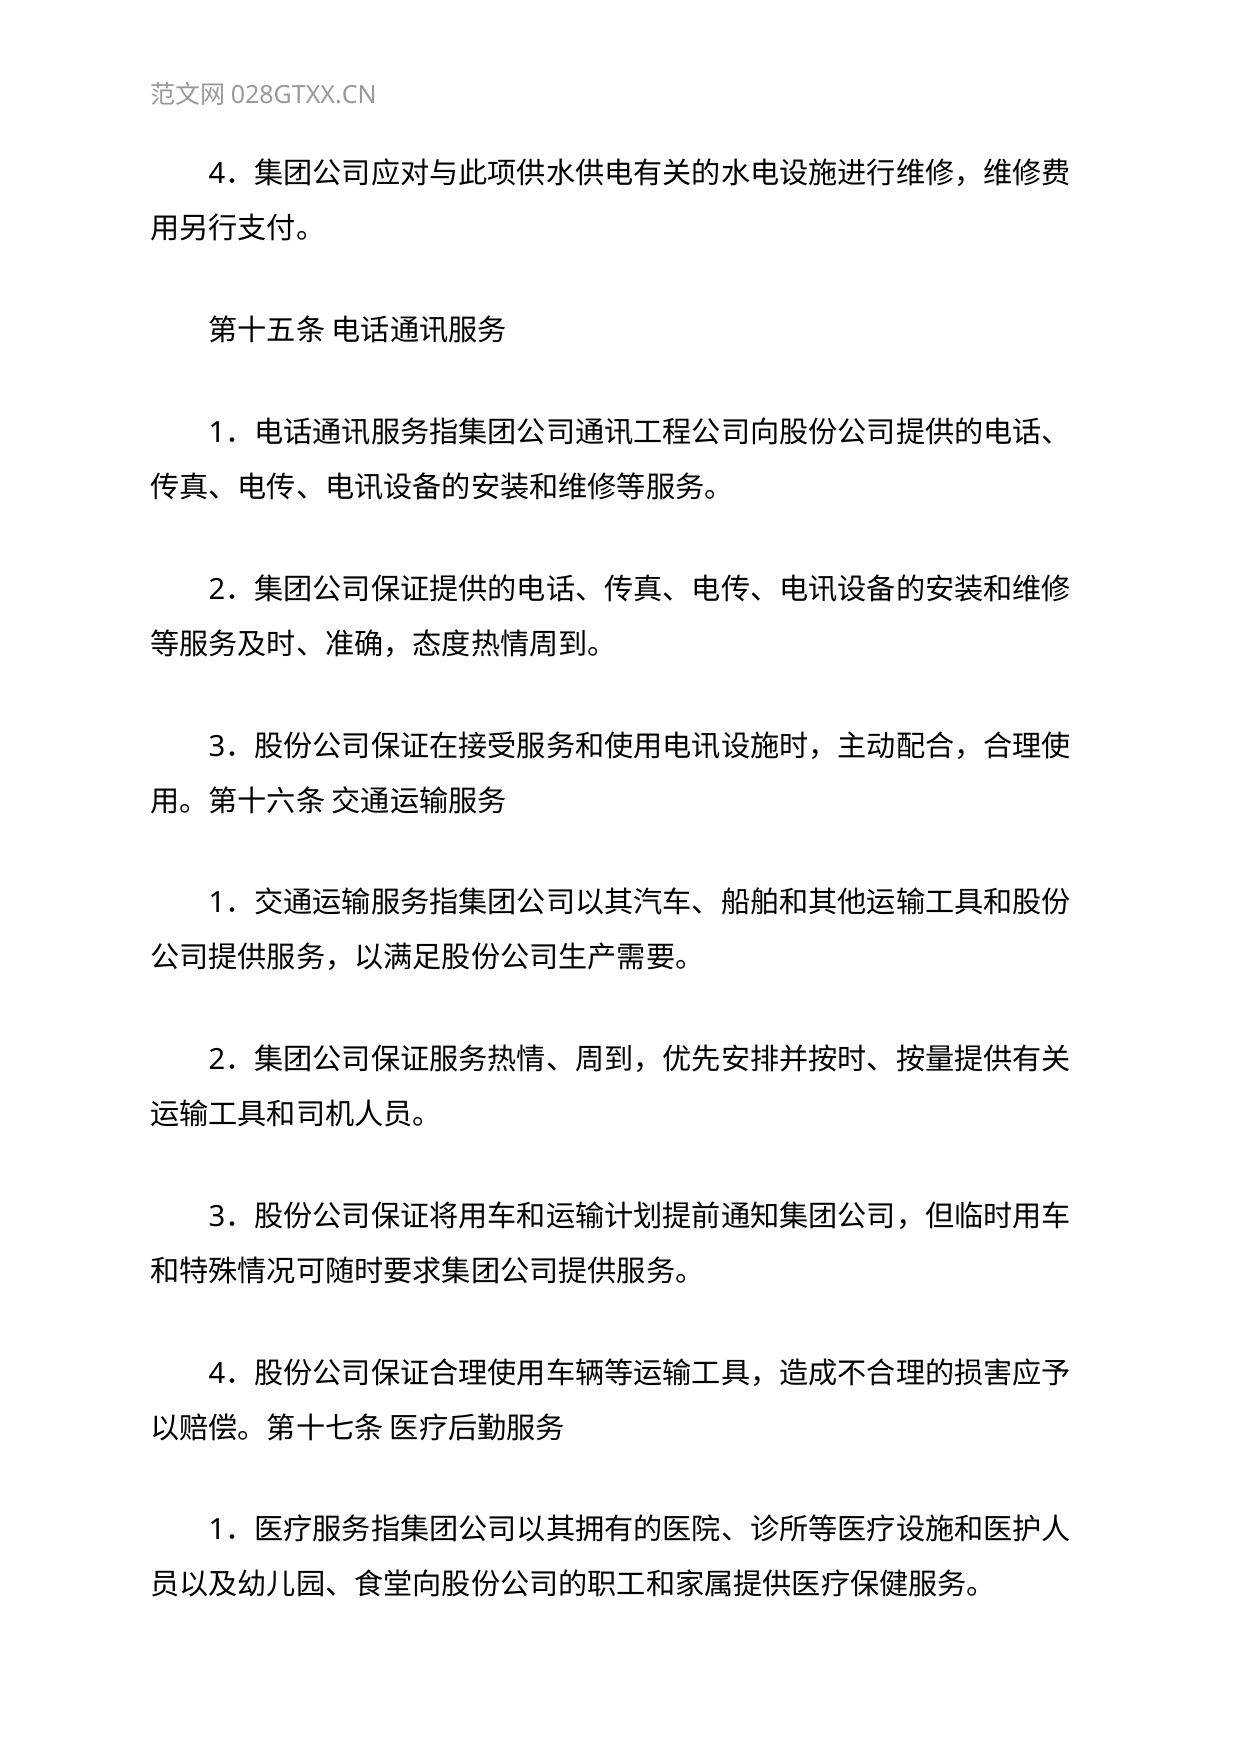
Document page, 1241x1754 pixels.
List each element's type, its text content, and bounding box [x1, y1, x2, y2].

text 4．股份公司保证合理使用车辆等运输工具，造成不合理的损害应予以赔偿。第十七条 医疗后勤服务 [150, 1349, 1090, 1446]
text 第十五条 电话通讯服务 [150, 307, 1090, 349]
text 1．电话通讯服务指集团公司通讯工程公司向股份公司提供的电话、传真、电传、电讯设备的安装和维修等服务。 [150, 408, 1090, 506]
text 2．集团公司保证服务热情、周到，优先安排并按时、按量提供有关运输工具和司机人员。 [150, 1036, 1090, 1133]
text 4．集团公司应对与此项供水供电有关的水电设施进行维修，维修费用另行支付。 [150, 150, 1090, 247]
text 1．交通运输服务指集团公司以其汽车、船舶和其他运输工具和股份公司提供服务，以满足股份公司生产需要。 [150, 879, 1090, 976]
text 1．医疗服务指集团公司以其拥有的医院、诊所等医疗设施和医护人员以及幼儿园、食堂向股份公司的职工和家属提供医疗保健服务。 [150, 1506, 1090, 1603]
text 3．股份公司保证将用车和运输计划提前通知集团公司，但临时用车和特殊情况可随时要求集团公司提供服务。 [150, 1192, 1090, 1290]
text 2．集团公司保证提供的电话、传真、电传、电讯设备的安装和维修等服务及时、准确，态度热情周到。 [150, 565, 1090, 663]
text 3．股份公司保证在接受服务和使用电讯设施时，主动配合，合理使用。第十六条 交通运输服务 [150, 722, 1090, 819]
